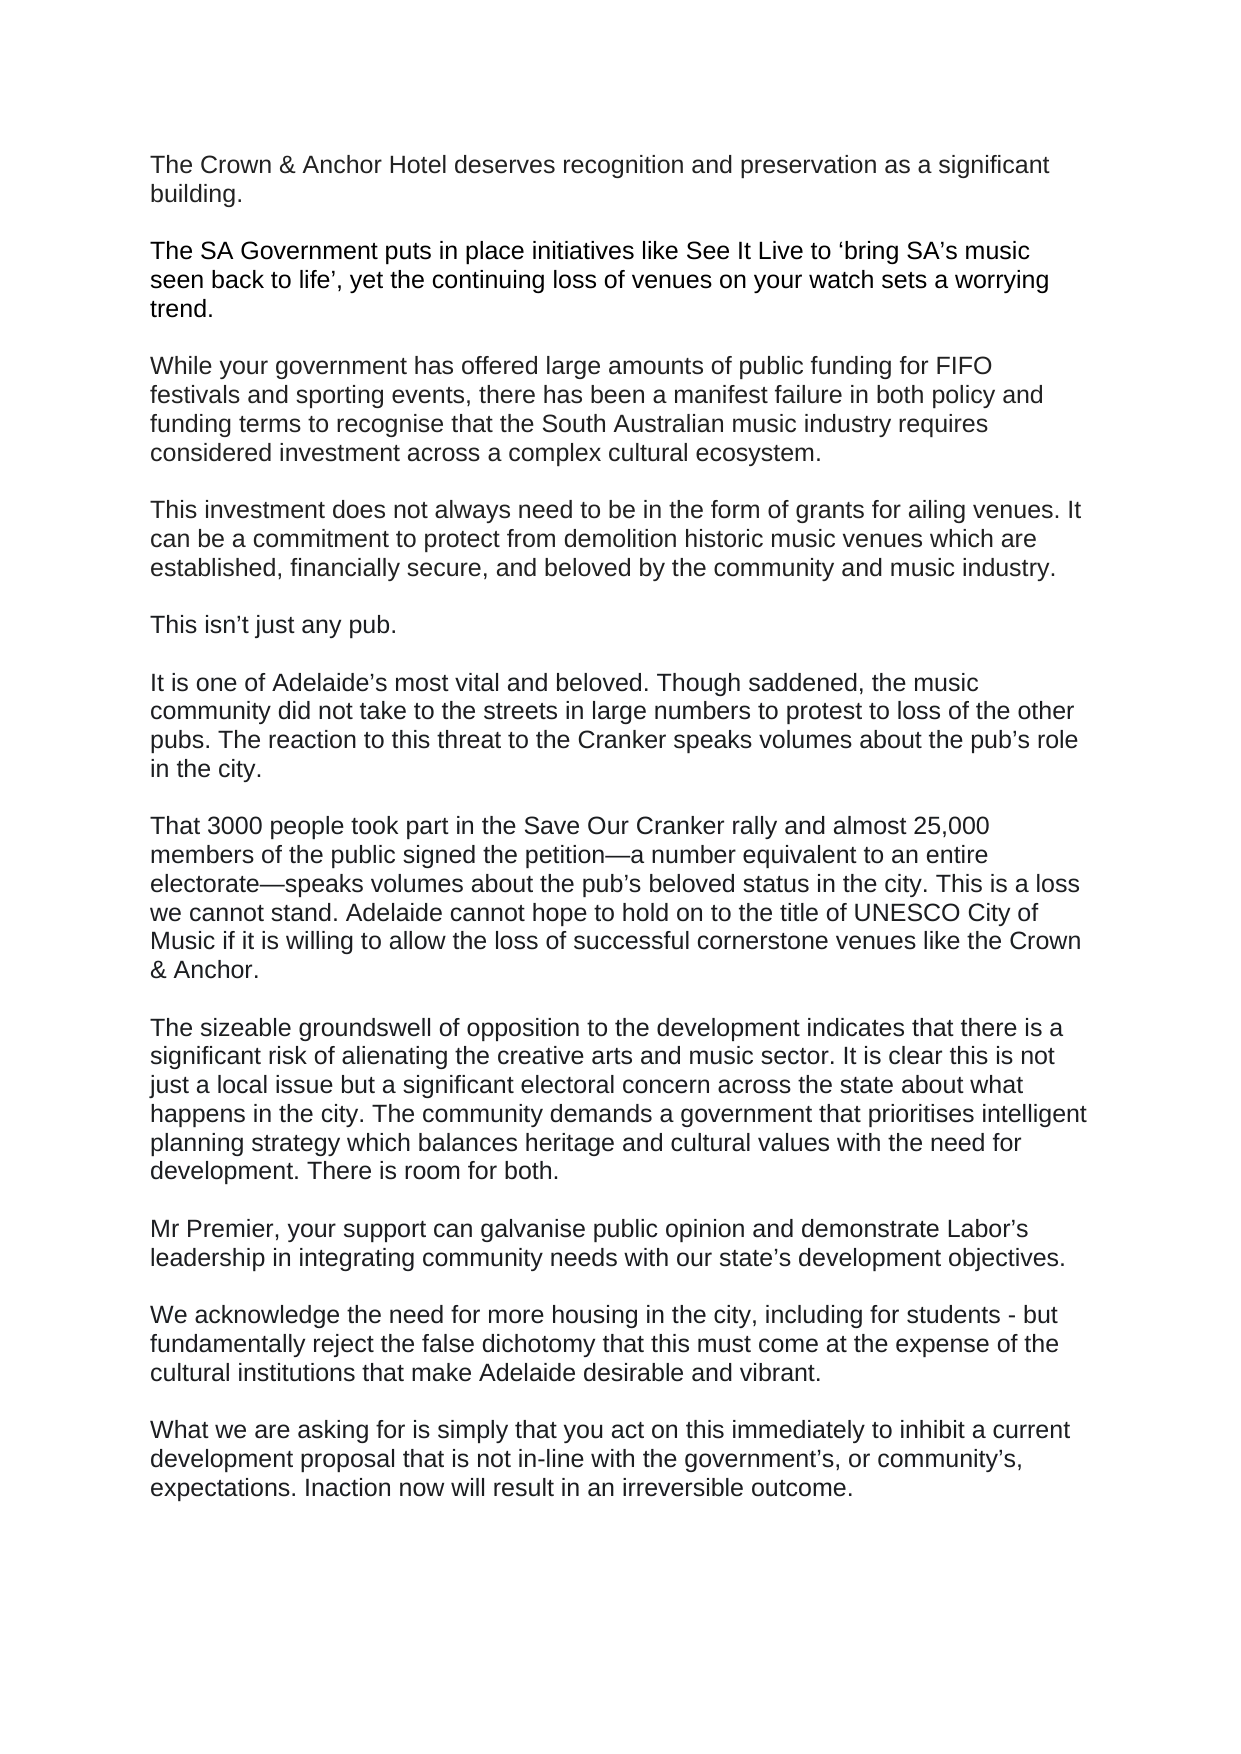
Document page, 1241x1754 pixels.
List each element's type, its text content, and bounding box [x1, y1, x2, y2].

text We acknowledge the need for more housing in the city, including for students - but fundamentally reject the false dichotomy that this must come at the expense of the cultural institutions that make Adelaide desirable and vibrant. [150, 1300, 1090, 1386]
text This isn’t just any pub. [150, 610, 1090, 639]
text Mr Premier, your support can galvanise public opinion and demonstrate Labor’s leadership in integrating community needs with our state’s development objectives. [150, 1214, 1090, 1271]
text That 3000 people took part in the Save Our Cranker rally and almost 25,000 members of the public signed the petition—a number equivalent to an entire electorate—speaks volumes about the pub’s beloved status in the city. This is a loss we cannot stand. Adelaide cannot hope to hold on to the title of UNESCO City of Music if it is willing to allow the loss of successful cornerstone venues like the Crown & Anchor. [150, 811, 1090, 984]
text This investment does not always need to be in the form of grants for ailing venues. It can be a commitment to protect from demolition historic music venues which are established, financially secure, and beloved by the community and music industry. [150, 495, 1090, 581]
text The sizeable groundswell of opposition to the development indicates that there is a significant risk of alienating the creative arts and music sector. It is clear this is not just a local issue but a significant electoral concern across the state about what happens in the city. The community demands a government that prioritises intelligent planning strategy which balances heritage and cultural values with the need for development. There is room for both. [150, 1012, 1090, 1185]
text The Crown & Anchor Hotel deserves recognition and preservation as a significant building. [150, 150, 1090, 207]
text While your government has offered large amounts of public funding for FIFO festivals and sporting events, there has been a manifest failure in both policy and funding terms to recognise that the South Australian music industry requires considered investment across a complex cultural ecosystem. [150, 351, 1090, 466]
text What we are asking for is simply that you act on this immediately to inhibit a current development proposal that is not in-line with the government’s, or community’s, expectations. Inaction now will result in an irreversible outcome. [150, 1415, 1090, 1501]
text It is one of Adelaide’s most vital and beloved. Though saddened, the music community did not take to the streets in large numbers to protest to loss of the other pubs. The reaction to this threat to the Cranker speaks volumes about the pub’s role in the city. [150, 667, 1090, 782]
text The SA Government puts in place initiatives like See It Live to ‘bring SA’s music seen back to life’, yet the continuing loss of venues on your watch sets a worrying trend. [150, 236, 1090, 322]
